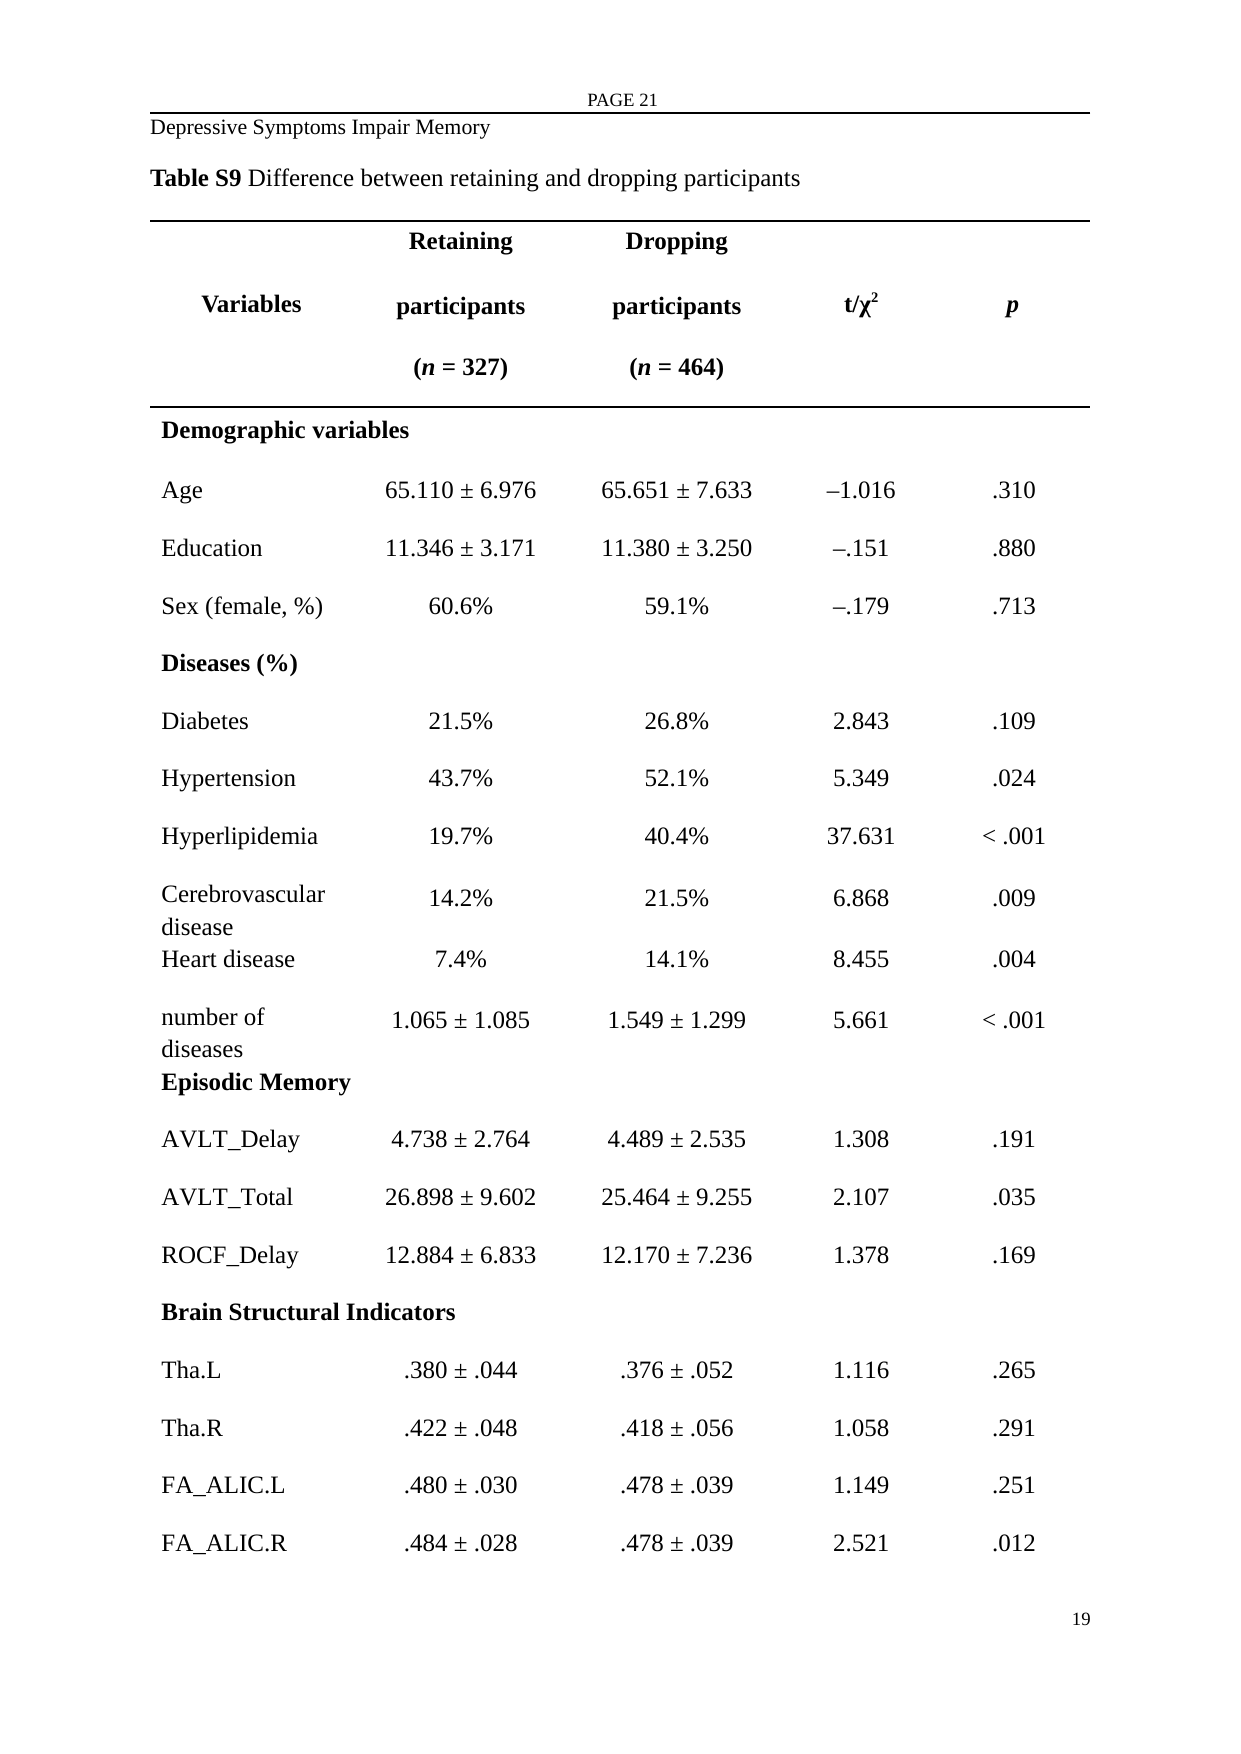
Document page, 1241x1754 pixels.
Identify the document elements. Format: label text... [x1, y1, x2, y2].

table_header Retaining participants (n = 327) [353, 222, 568, 406]
table_cell .109 [937, 702, 1090, 760]
table_cell .035 [937, 1179, 1090, 1236]
table_cell ROCF_Delay [150, 1236, 352, 1294]
table_header p [937, 222, 1090, 406]
table_cell .880 [937, 529, 1090, 587]
table_cell < .001 [937, 818, 1090, 875]
table_header Dropping participants (n = 464) [569, 222, 784, 406]
table_cell .004 [937, 941, 1090, 998]
table_cell 1.549 ± 1.299 [569, 998, 784, 1063]
table_cell 1.149 [785, 1466, 937, 1524]
table_cell 60.6% [353, 587, 568, 644]
table_cell 1.308 [785, 1121, 937, 1178]
table_cell 4.489 ± 2.535 [569, 1121, 784, 1178]
table_cell .265 [937, 1351, 1090, 1409]
table_cell 1.378 [785, 1236, 937, 1294]
table_cell 40.4% [569, 818, 784, 875]
table_cell Tha.R [150, 1409, 352, 1466]
table_cell .291 [937, 1409, 1090, 1466]
table_cell Sex (female, %) [150, 587, 352, 644]
table_cell .310 [937, 472, 1090, 529]
table_cell –1.016 [785, 472, 937, 529]
table_cell Education [150, 529, 352, 587]
table_cell .012 [937, 1524, 1090, 1582]
table_cell 14.2% [353, 875, 568, 941]
table_cell 2.843 [785, 702, 937, 760]
table_cell .251 [937, 1466, 1090, 1524]
table_cell Episodic Memory [150, 1063, 1090, 1121]
table_cell 26.898 ± 9.602 [353, 1179, 568, 1236]
table_cell 21.5% [569, 875, 784, 941]
table_cell .024 [937, 760, 1090, 817]
table_cell .480 ± .030 [353, 1466, 568, 1524]
table_cell 7.4% [353, 941, 568, 998]
text Table S9 Difference between retaining and dropping participants [150, 163, 1090, 191]
table_cell Age [150, 472, 352, 529]
table_cell Cerebrovascular disease [150, 875, 352, 941]
table_cell 8.455 [785, 941, 937, 998]
table_cell FA_ALIC.L [150, 1466, 352, 1524]
table_cell 65.651 ± 7.633 [569, 472, 784, 529]
table_cell 37.631 [785, 818, 937, 875]
table_cell Hyperlipidemia [150, 818, 352, 875]
table_cell .484 ± .028 [353, 1524, 568, 1582]
table_cell .713 [937, 587, 1090, 644]
table_header t/χ2 [785, 222, 937, 406]
table_cell AVLT_Delay [150, 1121, 352, 1178]
table_cell .376 ± .052 [569, 1351, 784, 1409]
table_cell Tha.L [150, 1351, 352, 1409]
table_cell Heart disease [150, 941, 352, 998]
table_header Variables [150, 222, 352, 406]
table_cell Hypertension [150, 760, 352, 817]
table_cell 1.058 [785, 1409, 937, 1466]
table_cell 1.065 ± 1.085 [353, 998, 568, 1063]
table_cell 2.107 [785, 1179, 937, 1236]
table_cell 11.380 ± 3.250 [569, 529, 784, 587]
table_cell –.151 [785, 529, 937, 587]
table_cell Demographic variables [150, 408, 1090, 472]
table_cell 1.116 [785, 1351, 937, 1409]
table_cell 52.1% [569, 760, 784, 817]
table_cell Diabetes [150, 702, 352, 760]
table_cell AVLT_Total [150, 1179, 352, 1236]
table_cell Diseases (%) [150, 645, 1090, 702]
table_cell .478 ± .039 [569, 1524, 784, 1582]
table_cell 4.738 ± 2.764 [353, 1121, 568, 1178]
table_cell Brain Structural Indicators [150, 1294, 1090, 1351]
table_cell 26.8% [569, 702, 784, 760]
table_cell .380 ± .044 [353, 1351, 568, 1409]
table_cell 65.110 ± 6.976 [353, 472, 568, 529]
table_cell .422 ± .048 [353, 1409, 568, 1466]
table_cell .478 ± .039 [569, 1466, 784, 1524]
table_cell FA_ALIC.R [150, 1524, 352, 1582]
table_cell 25.464 ± 9.255 [569, 1179, 784, 1236]
table_cell 14.1% [569, 941, 784, 998]
table_cell number of diseases [150, 998, 352, 1063]
table_cell .009 [937, 875, 1090, 941]
table_cell .191 [937, 1121, 1090, 1178]
table_cell –.179 [785, 587, 937, 644]
table_cell 2.521 [785, 1524, 937, 1582]
table_cell 43.7% [353, 760, 568, 817]
table_cell 19.7% [353, 818, 568, 875]
table_cell 6.868 [785, 875, 937, 941]
table_cell 11.346 ± 3.171 [353, 529, 568, 587]
table_cell 5.661 [785, 998, 937, 1063]
table_cell 59.1% [569, 587, 784, 644]
table_cell < .001 [937, 998, 1090, 1063]
table_cell 12.170 ± 7.236 [569, 1236, 784, 1294]
table_cell 12.884 ± 6.833 [353, 1236, 568, 1294]
table_cell 21.5% [353, 702, 568, 760]
table_cell .169 [937, 1236, 1090, 1294]
table_cell .418 ± .056 [569, 1409, 784, 1466]
table_cell 5.349 [785, 760, 937, 817]
